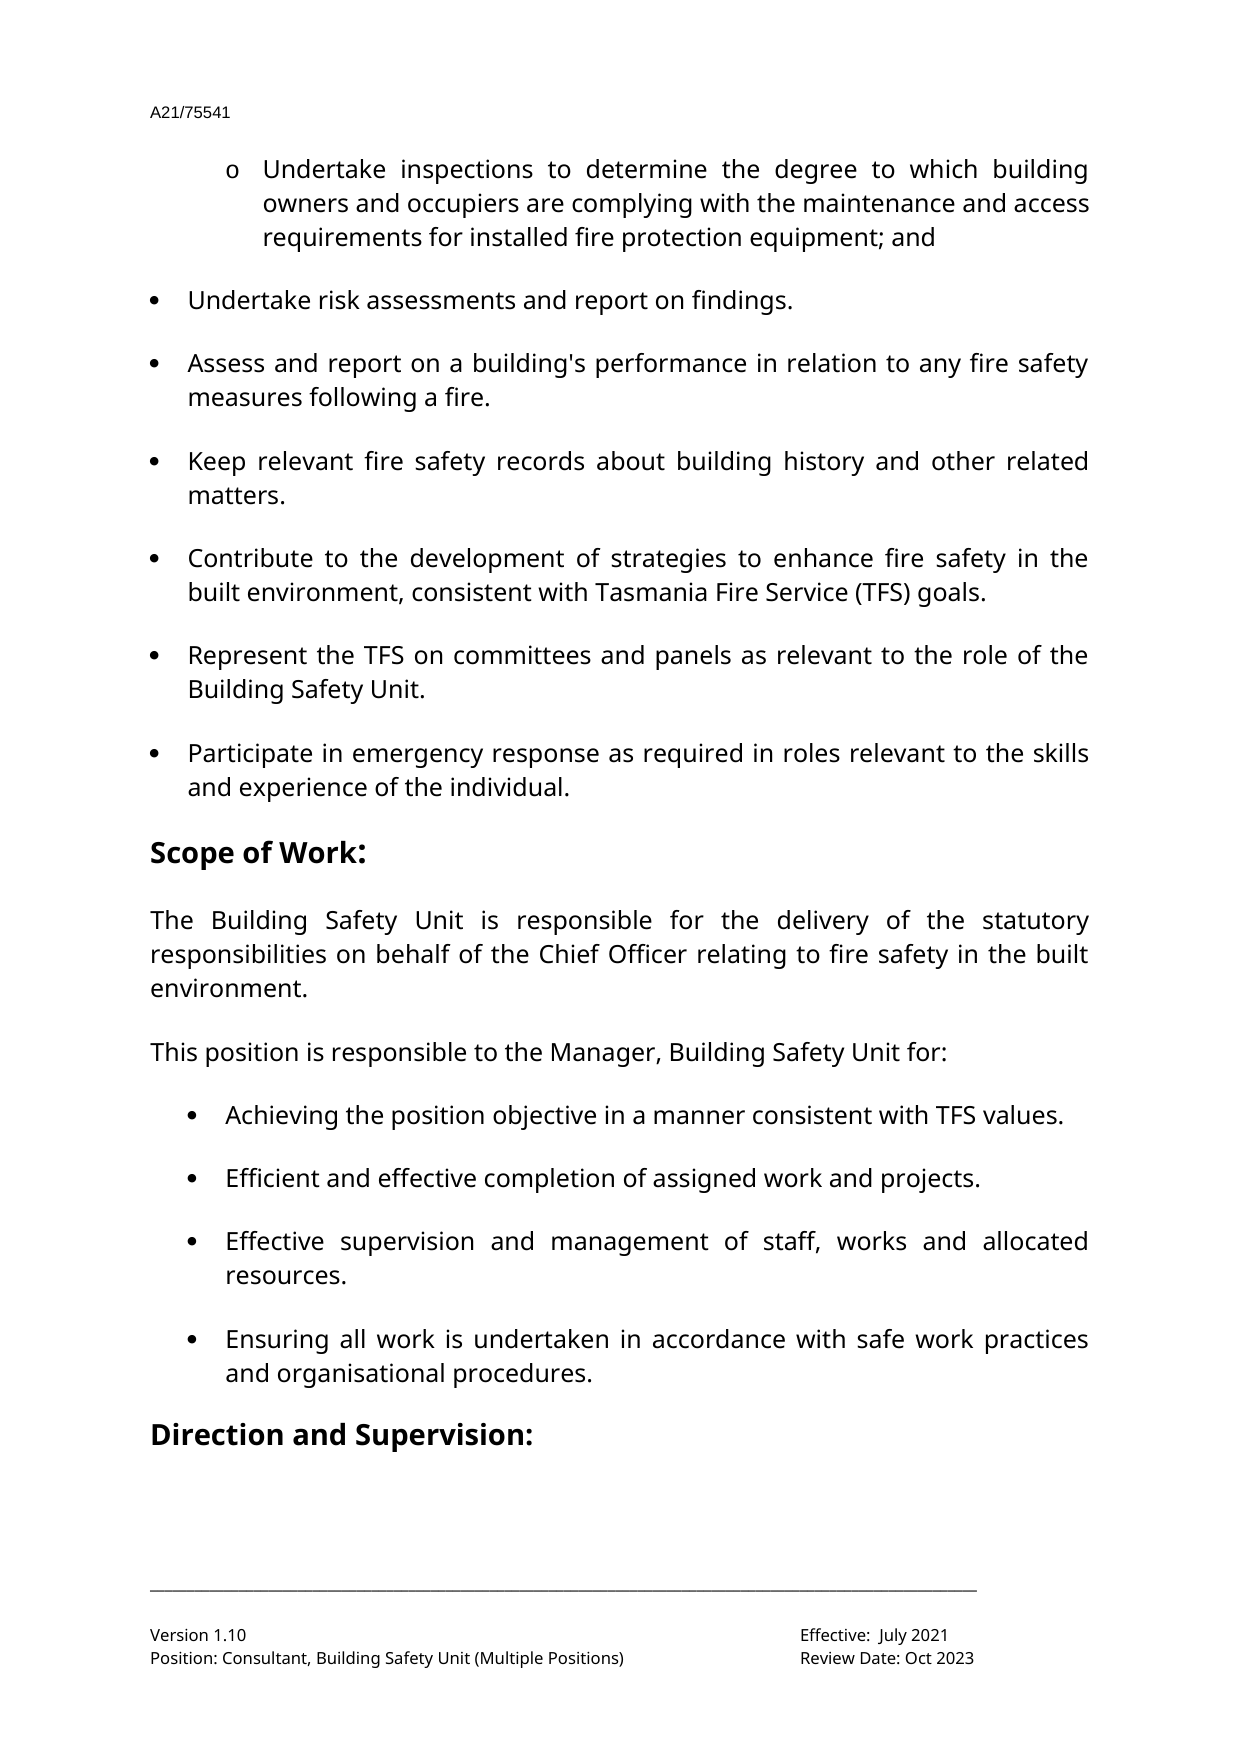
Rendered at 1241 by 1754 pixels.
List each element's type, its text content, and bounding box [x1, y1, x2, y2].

list Undertake inspections to determine the degree to which building owners and occupiers are complying with the maintenance and access requirements for installed fire protection equipment; and [225, 151, 1090, 254]
text Scope of Work: [150, 828, 1090, 874]
list Participate in emergency response as required in roles relevant to the skills and experience of the individual. [150, 735, 1090, 803]
list Undertake risk assessments and report on findings. [150, 283, 1090, 317]
list Keep relevant fire safety records about building history and other related matters. [150, 443, 1090, 511]
list Efficient and effective completion of assigned work and projects. [188, 1161, 1090, 1195]
list Ensuring all work is undertaken in accordance with safe work practices and organisational procedures. [188, 1321, 1090, 1389]
list Represent the TFS on committees and panels as relevant to the role of the Building Safety Unit. [150, 638, 1090, 706]
list Effective supervision and management of staff, works and allocated resources. [188, 1224, 1090, 1292]
list Achieving the position objective in a manner consistent with TFS values. [188, 1097, 1090, 1132]
list Contribute to the development of strategies to enhance fire safety in the built environment, consistent with Tasmania Fire Service (TFS) goals. [150, 541, 1090, 609]
text This position is responsible to the Manager, Building Safety Unit for: [150, 1034, 1090, 1068]
list Assess and report on a building's performance in relation to any fire safety measures following a fire. [150, 346, 1090, 414]
text Direction and Supervision: [150, 1414, 1090, 1454]
text The Building Safety Unit is responsible for the delivery of the statutory responsibilities on behalf of the Chief Officer relating to fire safety in the built environment. [150, 903, 1090, 1005]
